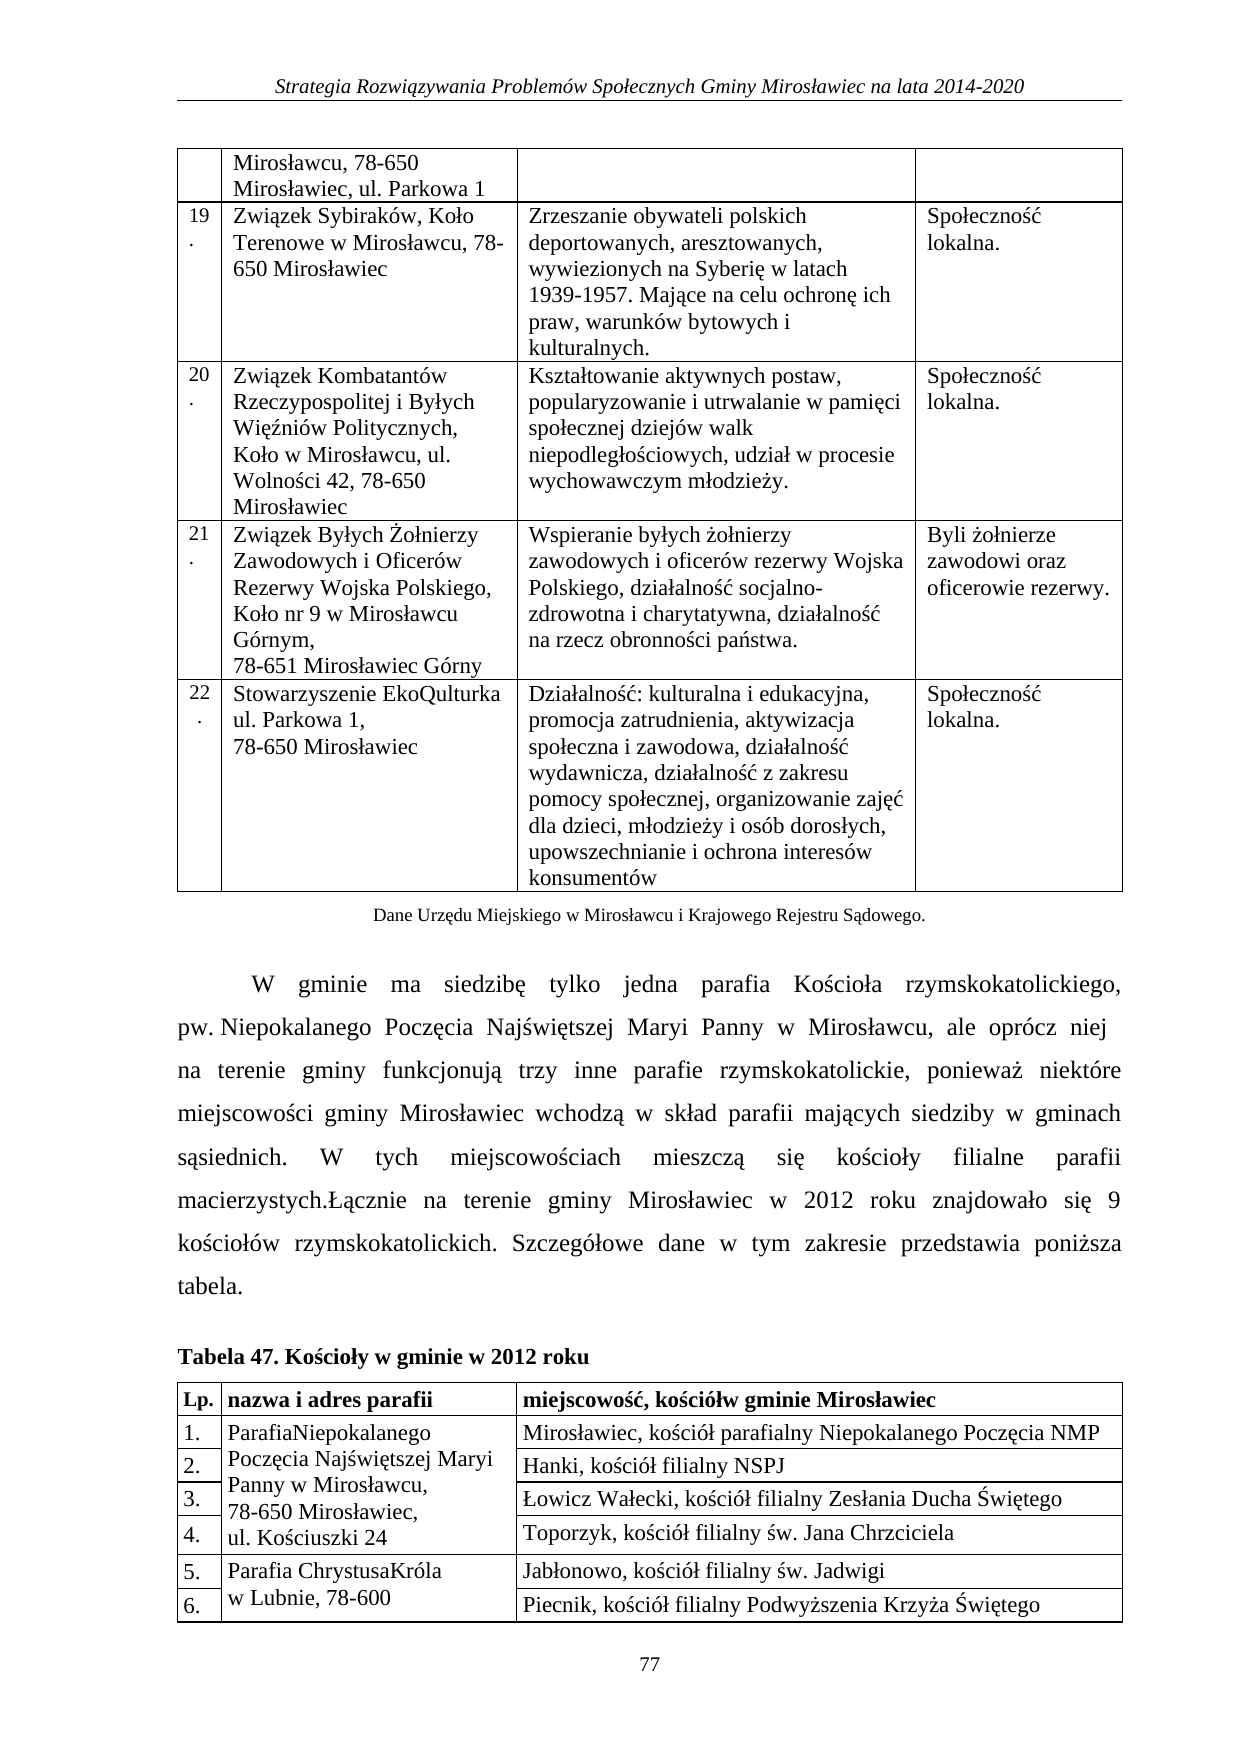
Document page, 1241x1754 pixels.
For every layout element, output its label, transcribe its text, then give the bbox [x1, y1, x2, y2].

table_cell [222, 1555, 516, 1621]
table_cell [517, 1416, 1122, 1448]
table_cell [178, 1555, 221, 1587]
text Tabela 47. Kościoły w gminie w 2012 roku [177, 1343, 1122, 1369]
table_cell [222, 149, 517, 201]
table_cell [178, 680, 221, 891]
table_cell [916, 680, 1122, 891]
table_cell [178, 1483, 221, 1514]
text Dane Urzędu Miejskiego w Mirosławcu i Krajowego Rejestru Sądowego. [177, 904, 1122, 926]
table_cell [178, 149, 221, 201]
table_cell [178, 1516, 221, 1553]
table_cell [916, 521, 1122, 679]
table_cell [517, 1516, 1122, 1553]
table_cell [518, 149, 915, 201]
text W gminie ma siedzibę tylko jedna parafia Kościoła rzymskokatolickiego, pw. Niepokalanego Poczęcia Najświętszej Maryi Panny w Mirosławcu, ale oprócz niej na terenie gminy funkcjonują trzy inne parafie rzymskokatolickie, ponieważ niektóre miejscowości gminy Mirosławiec wchodzą w skład parafii mających siedziby w gminach sąsiednich. W tych miejscowościach mieszczą się kościoły filialne parafii macierzystych.Łącznie na terenie gminy Mirosławiec w 2012 roku znajdowało się 9 kościołów rzymskokatolickich. Szczegółowe dane w tym zakresie przedstawia poniższa tabela. [177, 969, 1122, 1300]
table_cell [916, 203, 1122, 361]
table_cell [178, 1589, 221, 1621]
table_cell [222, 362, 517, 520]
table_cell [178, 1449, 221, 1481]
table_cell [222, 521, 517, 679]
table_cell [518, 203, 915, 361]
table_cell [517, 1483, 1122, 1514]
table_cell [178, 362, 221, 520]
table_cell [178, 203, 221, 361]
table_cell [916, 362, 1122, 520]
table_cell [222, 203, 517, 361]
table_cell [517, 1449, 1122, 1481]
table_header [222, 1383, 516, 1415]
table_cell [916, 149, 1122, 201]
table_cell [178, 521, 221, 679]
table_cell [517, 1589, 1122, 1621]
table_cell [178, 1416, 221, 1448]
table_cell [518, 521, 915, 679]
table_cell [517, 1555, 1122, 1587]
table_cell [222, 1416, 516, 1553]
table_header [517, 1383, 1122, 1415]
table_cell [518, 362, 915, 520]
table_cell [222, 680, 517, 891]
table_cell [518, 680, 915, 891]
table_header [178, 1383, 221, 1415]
